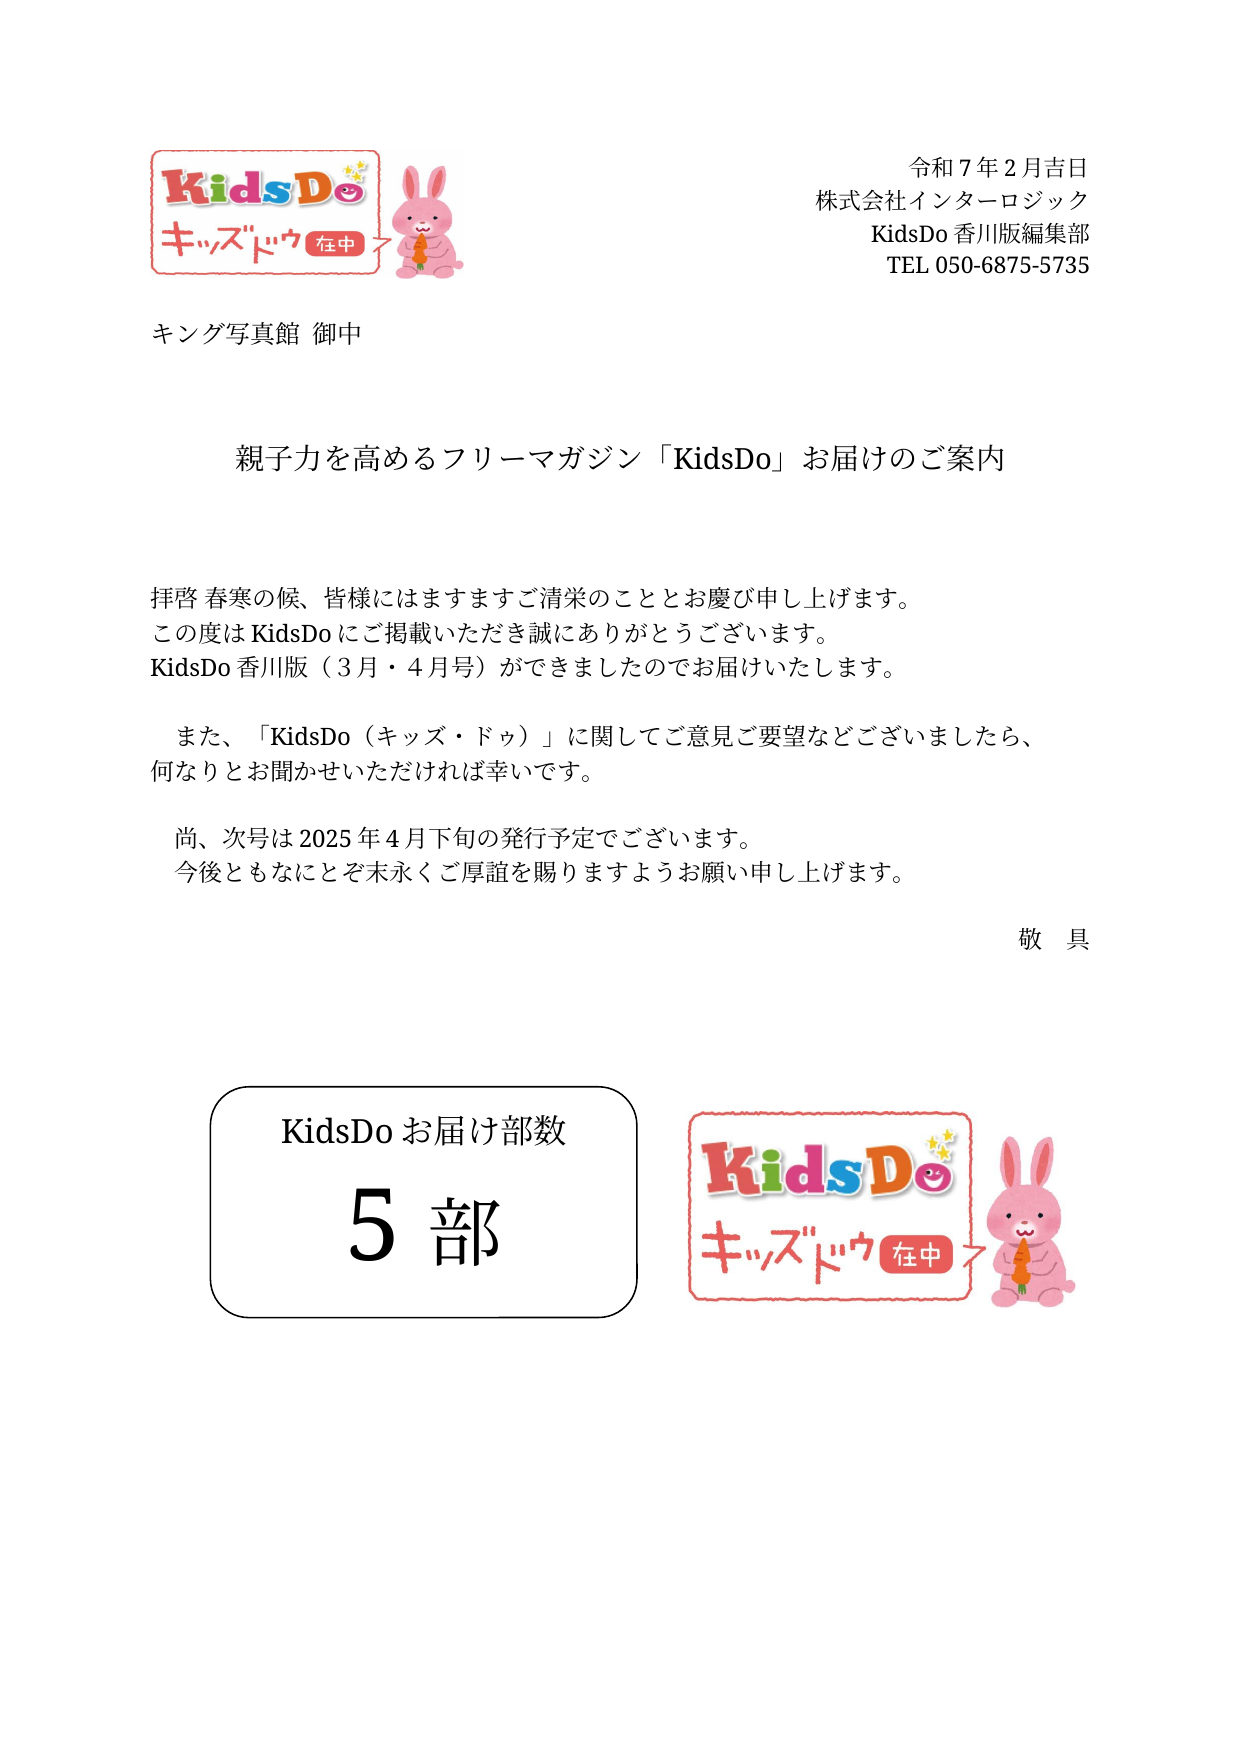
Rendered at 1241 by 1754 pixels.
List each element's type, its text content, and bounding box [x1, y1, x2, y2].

text 拝啓 春寒の候、皆様にはますますご清栄のこととお慶び申し上げます。 [150, 580, 1090, 614]
text 株式会社インターロジック [464, 183, 1090, 216]
text 親子力を高めるフリーマガジン「KidsDo」お届けのご案内 [150, 436, 1090, 478]
text 何なりとお聞かせいただければ幸いです。 [150, 752, 1090, 787]
text 令和7年2月吉日 [464, 150, 1090, 183]
text 敬 具 [150, 921, 1090, 956]
text この度はKidsDoにご掲載いただき誠にありがとうございます。 [150, 614, 1090, 649]
text キング写真館 御中 [150, 314, 1090, 350]
picture [687, 1111, 1076, 1308]
text TEL 050-6875-5735 [150, 249, 1090, 280]
text KidsDo香川版（３月・４月号）ができましたのでお届けいたします。 [150, 649, 1090, 684]
text また、「KidsDo（キッズ・ドゥ）」に関してご意見ご要望などございましたら、 [150, 718, 1090, 752]
text 尚、次号は2025年4月下旬の発行予定でございます。 [150, 819, 1090, 854]
text KidsDo香川版編集部 [464, 216, 1090, 249]
picture [150, 150, 464, 279]
text 今後ともなにとぞ末永くご厚誼を賜りますようお願い申し上げます。 [150, 854, 1090, 888]
